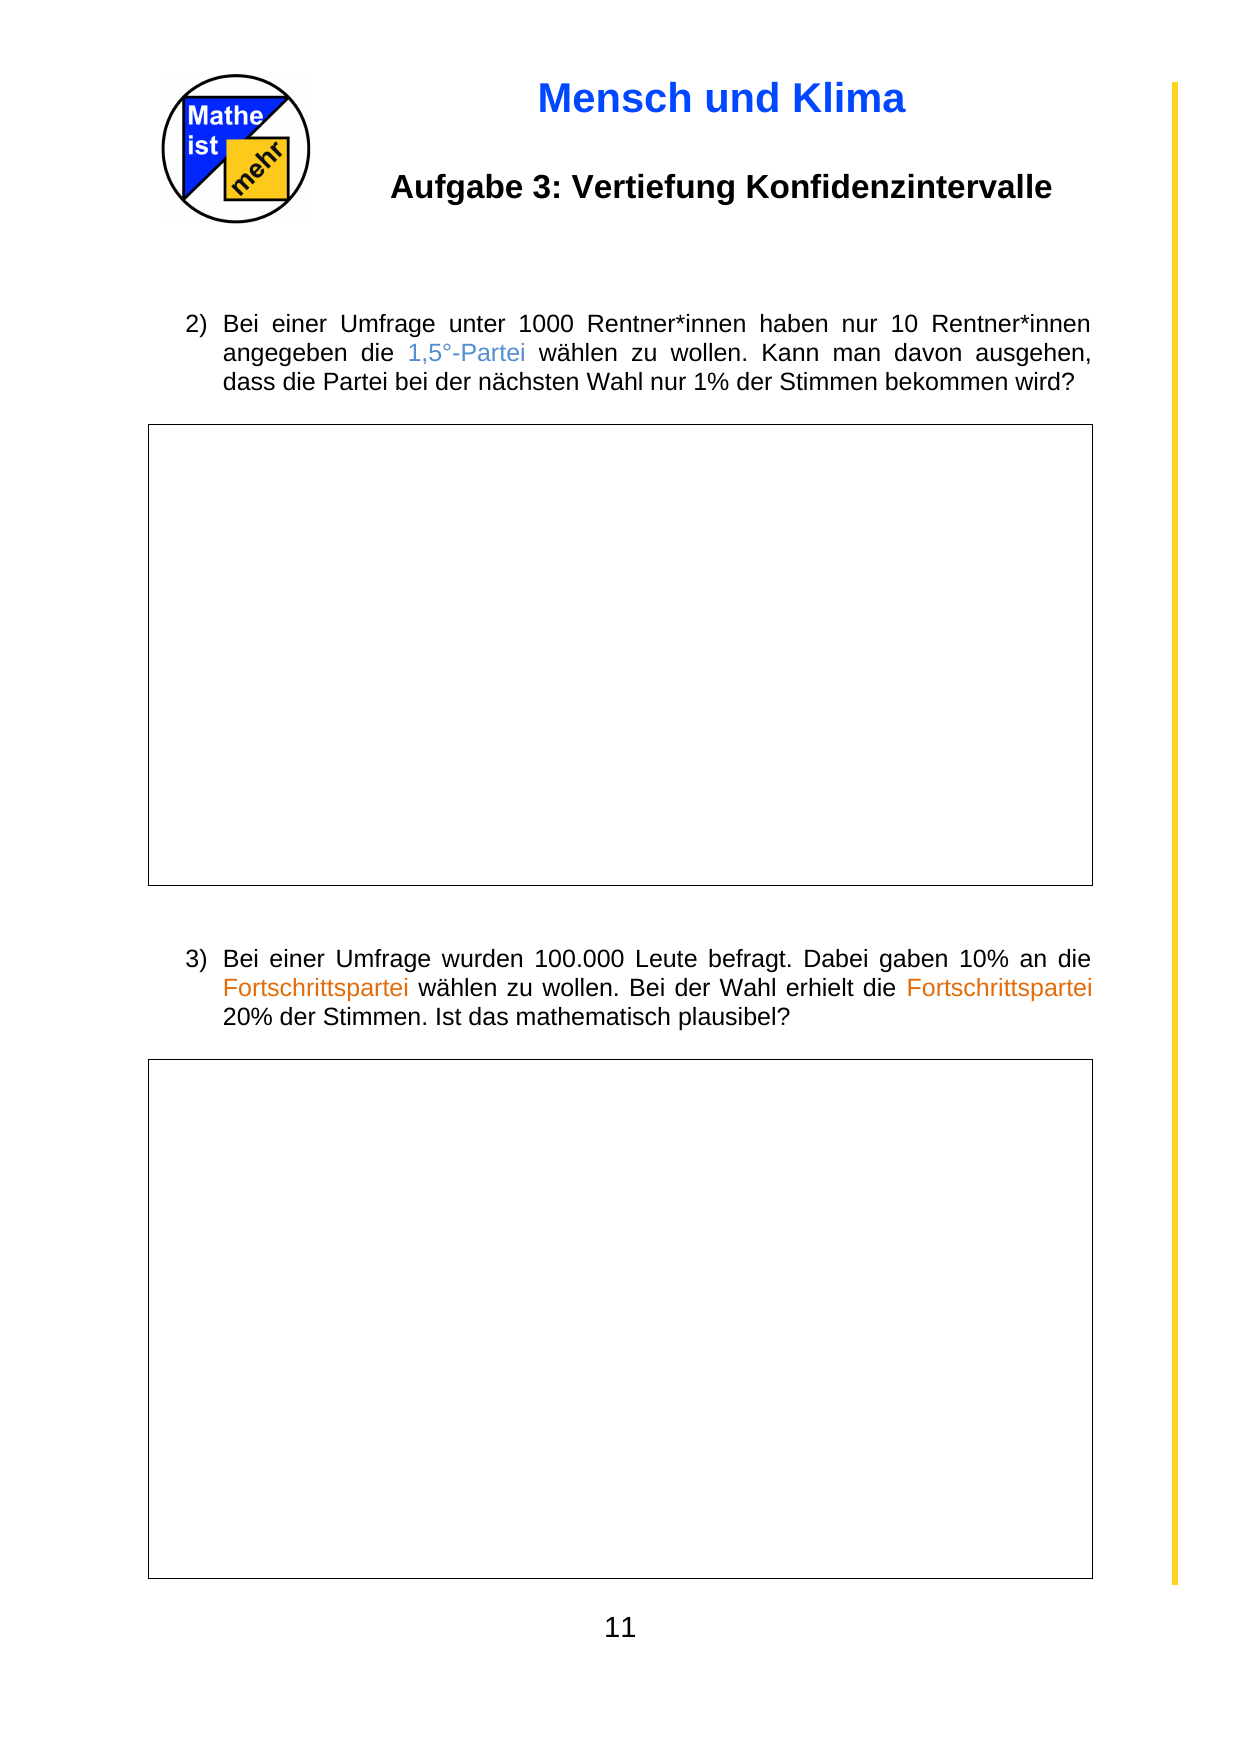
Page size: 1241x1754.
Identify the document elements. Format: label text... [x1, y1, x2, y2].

list Bei einer Umfrage wurden 100.000 Leute befragt. Dabei gaben 10% an die Fortschrittspartei wählen zu wollen. Bei der Wahl erhielt die Fortschrittspartei 20% der Stimmen. Ist das mathematisch plausibel? [185, 944, 1093, 1030]
table_header [149, 1060, 1092, 1577]
table_header [149, 425, 1092, 885]
picture [161, 73, 311, 224]
list Bei einer Umfrage unter 1000 Rentner*innen haben nur 10 Rentner*innen angegeben die 1,5°-Partei wählen zu wollen. Kann man davon ausgehen, dass die Partei bei der nächsten Wahl nur 1% der Stimmen bekommen wird? [185, 309, 1093, 396]
